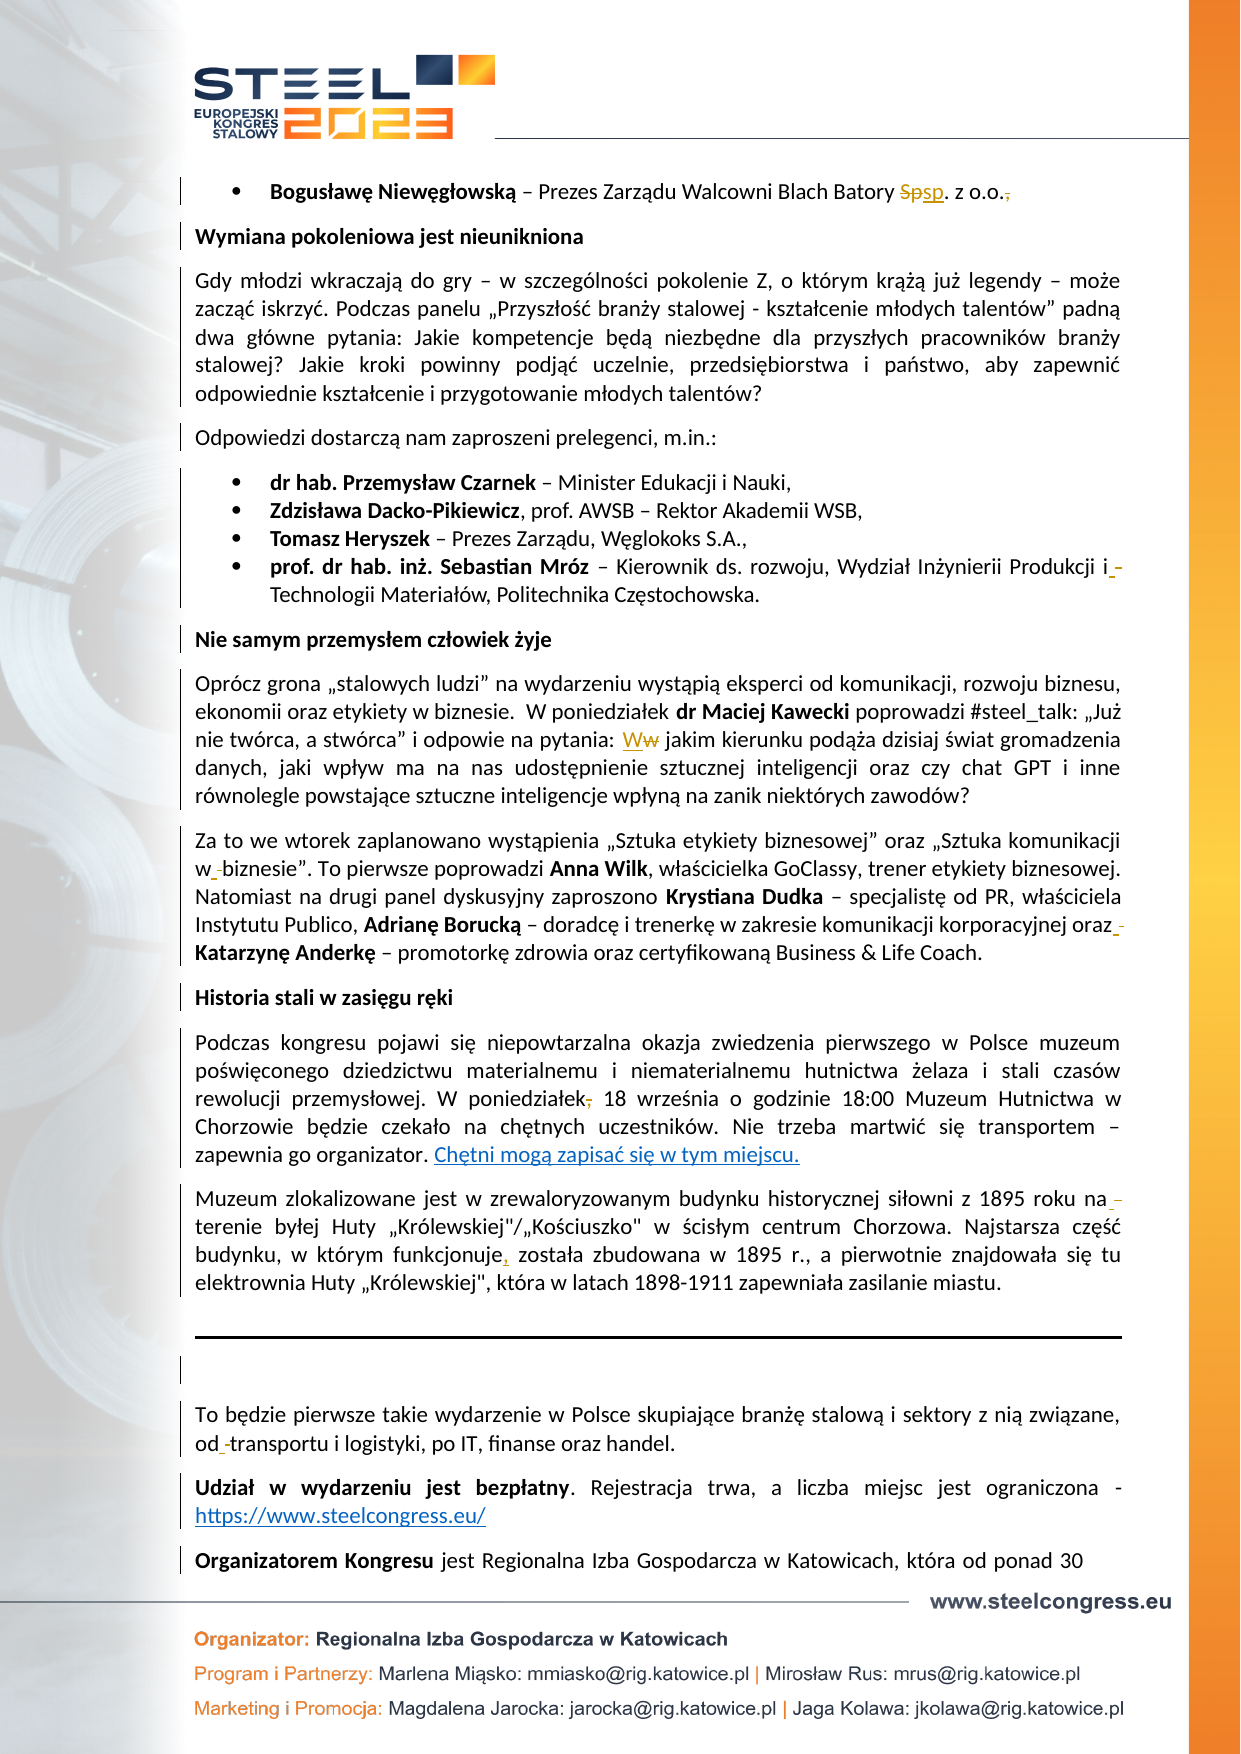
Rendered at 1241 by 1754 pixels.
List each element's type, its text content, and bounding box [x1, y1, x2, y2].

text Oprócz grona „stalowych ludzi” na wydarzeniu wystąpią eksperci od komunikacji, rozwoju biznesu, ekonomii oraz etykiety w biznesie. W poniedziałek dr Maciej Kawecki poprowadzi #steel_talk: „Już nie twórca, a stwórca” i odpowie na pytania: jakim kierunku podąża dzisiaj świat gromadzenia danych, jaki wpływ ma na nas udostępnienie sztucznej inteligencji oraz czy chat GPT i inne równolegle powstające sztuczne inteligencje wpłyną na zanik niektórych zawodów? [195, 669, 1122, 809]
list Tomasz Heryszek – Prezes Zarządu, Węglokoks S.A., [232, 524, 1122, 552]
text To będzie pierwsze takie wydarzenie w Polsce skupiające branżę stalową i sektory z nią związane, odtransportu i logistyki, po IT, finanse oraz handel. [195, 1401, 1122, 1457]
picture [0, 0, 1241, 1754]
text Za to we wtorek zaplanowano wystąpienia „Sztuka etykiety biznesowej” oraz „Sztuka komunikacji wbiznesie”. To pierwsze poprowadzi Anna Wilk, właścicielka GoClassy, trener etykiety biznesowej. Natomiast na drugi panel dyskusyjny zaproszono Krystiana Dudka – specjalistę od PR, właściciela Instytutu Publico, Adrianę Borucką – doradcę i trenerkę w zakresie komunikacji korporacyjnej orazKatarzynę Anderkę – promotorkę zdrowia oraz certyfikowaną Business & Life Coach. [195, 826, 1122, 966]
text Historia stali w zasięgu ręki [195, 983, 1122, 1011]
text Odpowiedzi dostarczą nam zaproszeni prelegenci, m.in.: [195, 423, 1122, 451]
list prof. dr hab. inż. Sebastian Mróz – Kierownik ds. rozwoju, Wydział Inżynierii Produkcji iTechnologii Materiałów, Politechnika Częstochowska. [232, 552, 1122, 608]
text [195, 1546, 1084, 1574]
text Nie samym przemysłem człowiek żyje [195, 625, 1122, 653]
list dr hab. Przemysław Czarnek – Minister Edukacji i Nauki, [232, 468, 1122, 496]
text Muzeum zlokalizowane jest w zrewaloryzowanym budynku historycznej siłowni z 1895 roku naterenie byłej Huty „Królewskiej"/„Kościuszko" w ścisłym centrum Chorzowa. Najstarsza część budynku, w którym funkcjonuje została zbudowana w 1895 r., a pierwotnie znajdowała się tu elektrownia Huty „Królewskiej", która w latach 1898-1911 zapewniała zasilanie miastu. [195, 1184, 1122, 1336]
text Podczas kongresu pojawi się niepowtarzalna okazja zwiedzenia pierwszego w Polsce muzeum poświęconego dziedzictwu materialnemu i niematerialnemu hutnictwa żelaza i stali czasów rewolucji przemysłowej. W poniedziałek 18 września o godzinie 18:00 Muzeum Hutnictwa w Chorzowie będzie czekało na chętnych uczestników. Nie trzeba martwić się transportem – zapewnia go organizator. Chętni mogą zapisać się w tym miejscu. [195, 1028, 1122, 1168]
list Zdzisława Dacko-Pikiewicz, prof. AWSB – Rektor Akademii WSB, [232, 496, 1122, 524]
text Gdy młodzi wkraczają do gry – w szczególności pokolenie Z, o którym krążą już legendy – może zacząć iskrzyć. Podczas panelu „Przyszłość branży stalowej - kształcenie młodych talentów” padną dwa główne pytania: Jakie kompetencje będą niezbędne dla przyszłych pracowników branży stalowej? Jakie kroki powinny podjąć uczelnie, przedsiębiorstwa i państwo, aby zapewnić odpowiednie kształcenie i przygotowanie młodych talentów? [195, 267, 1122, 407]
text Udział w wydarzeniu jest bezpłatny. Rejestracja trwa, a liczba miejsc jest ograniczona - https://www.steelcongress.eu/ [195, 1473, 1122, 1529]
list Bogusławę Niewęgłowską – Prezes Zarządu Walcowni Blach Batory . z o.o. [232, 177, 1122, 205]
text Wymiana pokoleniowa jest nieunikniona [195, 222, 1122, 250]
